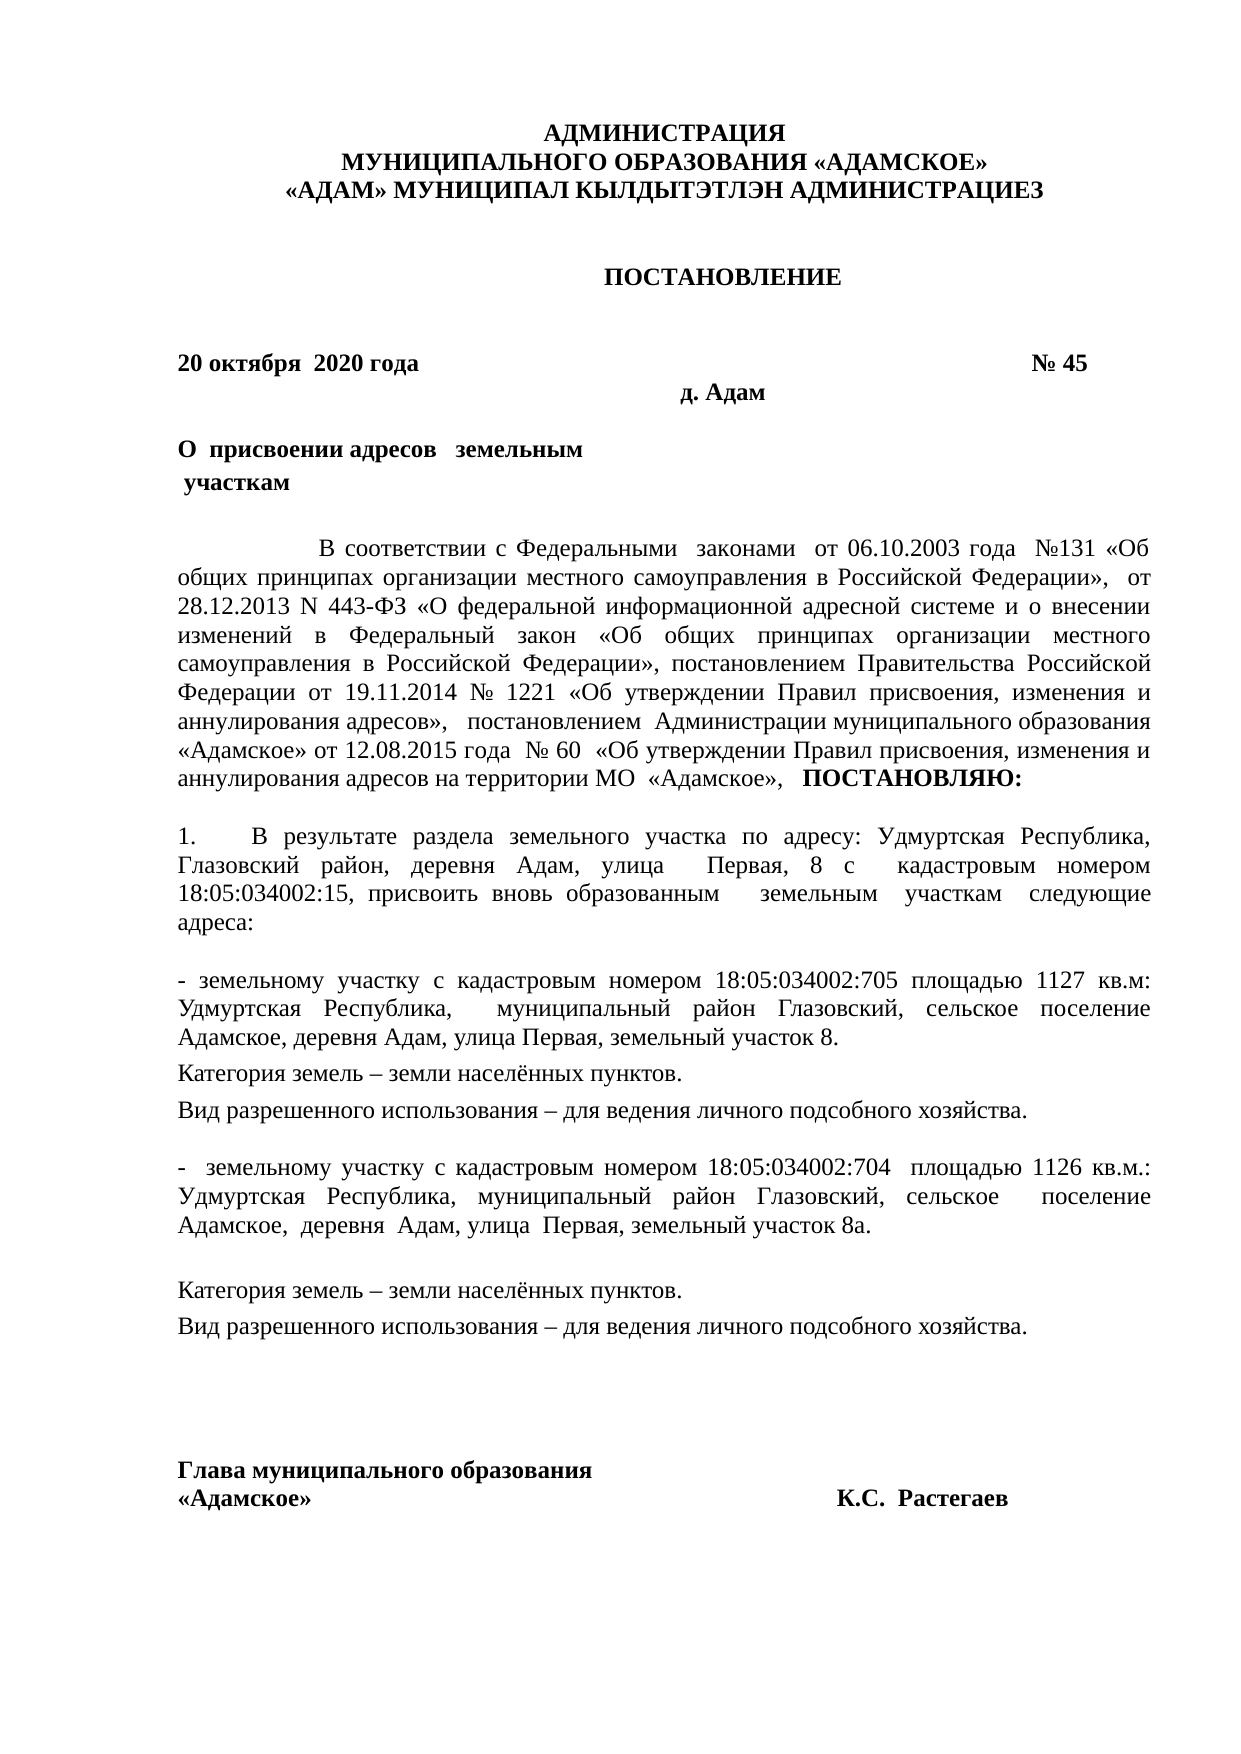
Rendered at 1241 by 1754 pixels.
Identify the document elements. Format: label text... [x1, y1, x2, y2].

text О присвоении адресов земельным [177, 434, 1152, 463]
text «АДАМ» МУНИЦИПАЛ КЫЛДЫТЭТЛЭН АДМИНИСТРАЦИЕЗ [177, 176, 1152, 204]
text 20 октября 2020 года № 45 [177, 348, 1152, 377]
text Категория земель – земли населённых пунктов. [177, 1058, 1152, 1087]
text Вид разрешенного использования – для ведения личного подсобного хозяйства. [177, 1095, 1152, 1123]
text Вид разрешенного использования – для ведения личного подсобного хозяйства. [177, 1311, 1152, 1340]
text В соответствии с Федеральными законами от 06.10.2003 года №131 «Об общих принципах организации местного самоуправления в Российской Федерации», от 28.12.2013 N 443-ФЗ «О федеральной информационной адресной системе и о внесении изменений в Федеральный закон «Об общих принципах организации местного самоуправления в Российской Федерации», постановлением Правительства Российской Федерации от 19.11.2014 № 1221 «Об утверждении Правил присвоения, изменения и аннулирования адресов», постановлением Администрации муниципального образования «Адамское» от 12.08.2015 года № 60 «Об утверждении Правил присвоения, изменения и аннулирования адресов на территории МО «Адамское», ПОСТАНОВЛЯЮ: [177, 533, 1152, 792]
text АДМИНИСТРАЦИЯ [177, 118, 1152, 147]
text д. Адам [236, 377, 1152, 406]
text - земельному участку с кадастровым номером 18:05:034002:704 площадью 1126 кв.м.: Удмуртская Республика, муниципальный район Глазовский, сельское поселение Адамское, деревня Адам, улица Первая, земельный участок 8а. [177, 1152, 1152, 1238]
text участкам [177, 467, 1152, 496]
text МУНИЦИПАЛЬНОГО ОБРАЗОВАНИЯ «АДАМСКОЕ» [177, 147, 1152, 176]
list - земельному участку с кадастровым номером 18:05:034002:705 площадью 1127 кв.м: Удмуртская Республика, муниципальный район Глазовский, сельское поселение Адамское, деревня Адам, улица Первая, земельный участок 8. [177, 965, 1152, 1051]
text Глава муниципального образования [177, 1455, 1152, 1483]
text Категория земель – земли населённых пунктов. [177, 1275, 1152, 1303]
text «Адамское» К.С. Растегаев [177, 1483, 1152, 1512]
list В результате раздела земельного участка по адресу: Удмуртская Республика, Глазовский район, деревня Адам, улица Первая, 8 с кадастровым номером 18:05:034002:15, присвоить вновь образованным земельным участкам следующие адреса: [177, 821, 1152, 936]
text ПОСТАНОВЛЕНИЕ [236, 262, 1152, 291]
